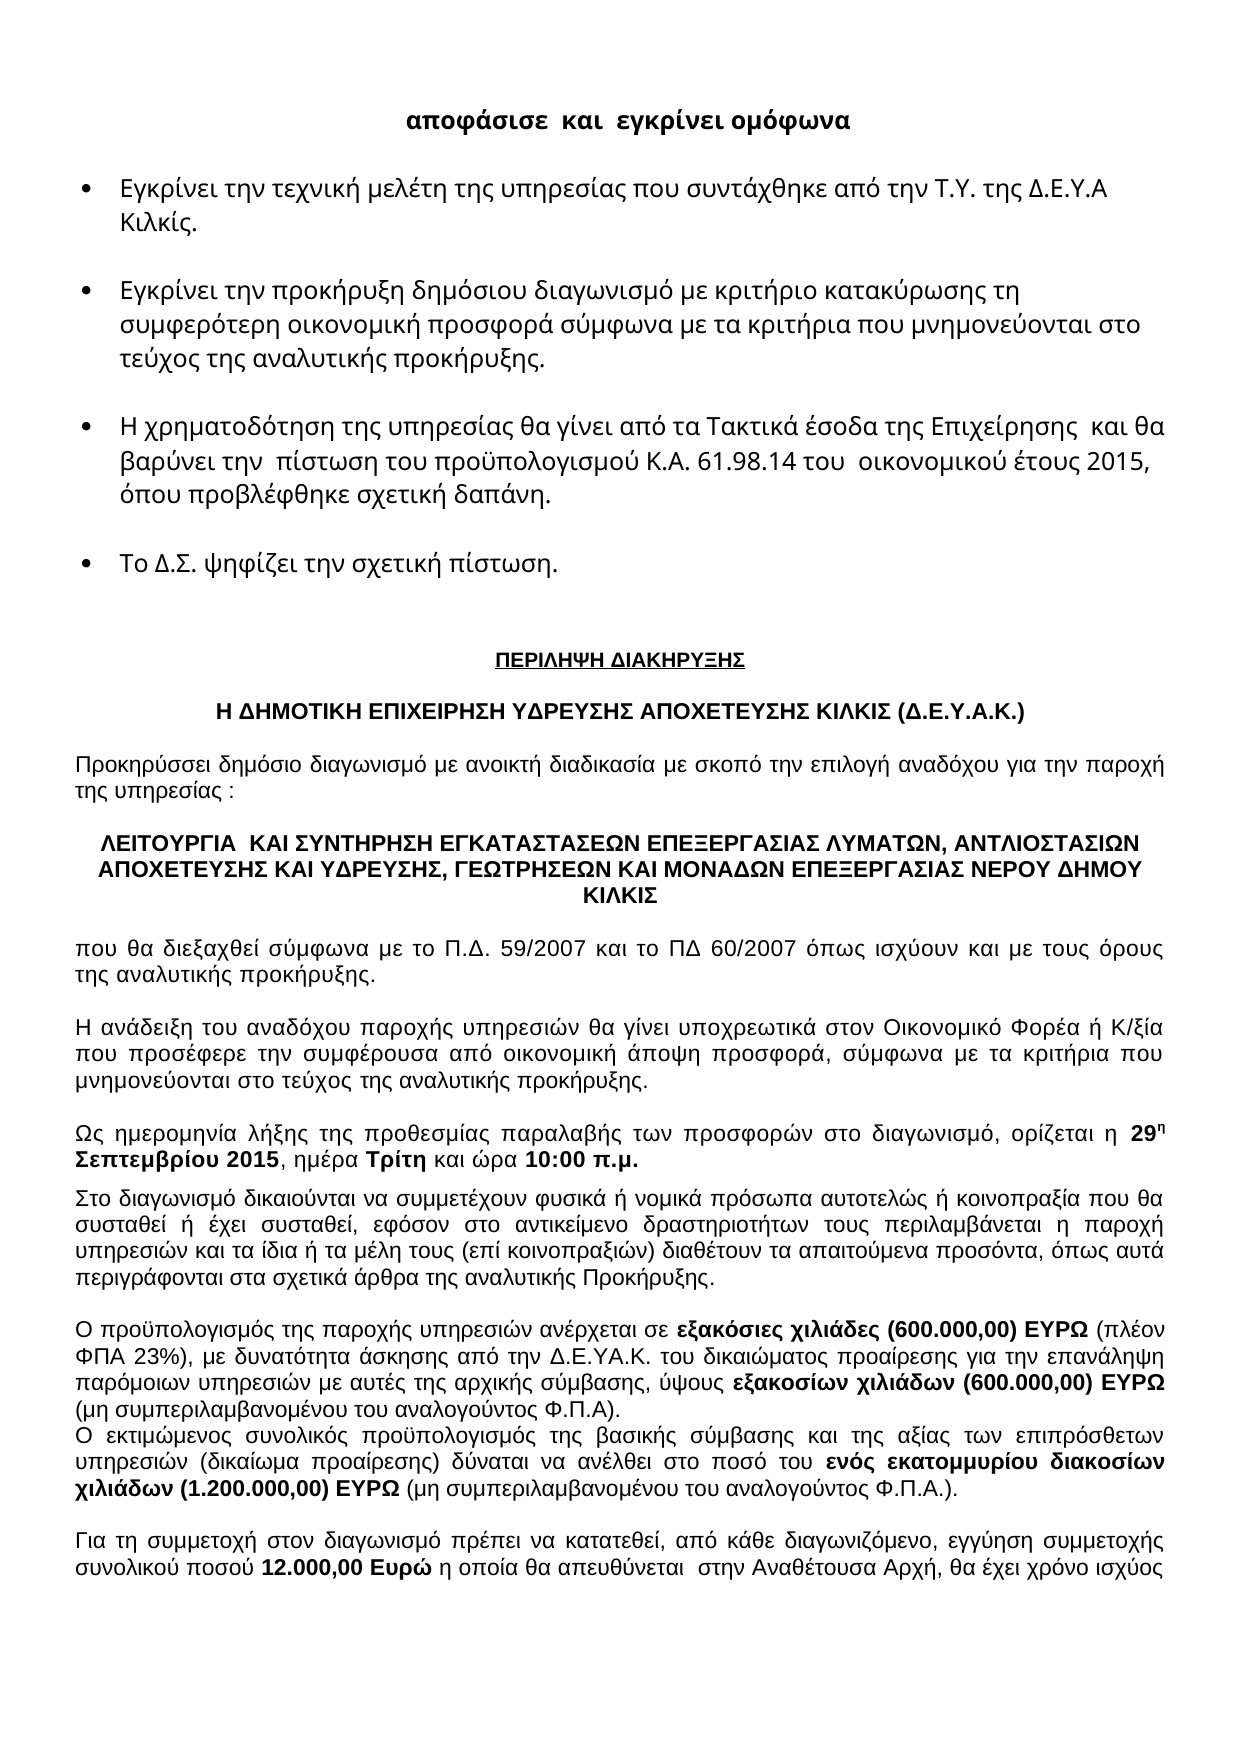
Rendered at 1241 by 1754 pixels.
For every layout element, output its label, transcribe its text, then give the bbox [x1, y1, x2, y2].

text Ο εκτιμώμενος συνολικός προϋπολογισμός της βασικής σύμβασης και της αξίας των επιπρόσθετων υπηρεσιών (δικαίωμα προαίρεσης) δύναται να ανέλθει στο ποσό του ενός εκατομμυρίου διακοσίων χιλιάδων (1.200.000,00) ΕΥΡΩ (μη συμπεριλαμβανομένου του αναλογούντος Φ.Π.Α.). [75, 1422, 1165, 1501]
text Η ΔΗΜΟΤΙΚΗ ΕΠΙΧΕΙΡΗΣΗ ΥΔΡΕΥΣΗΣ ΑΠΟΧΕΤΕΥΣΗΣ ΚΙΛΚΙΣ (Δ.Ε.Υ.Α.Κ.) [75, 698, 1165, 724]
text Η ανάδειξη του αναδόχου παροχής υπηρεσιών θα γίνει υποχρεωτικά στον Οικονομικό Φορέα ή Κ/ξία που προσέφερε την συμφέρουσα από οικονομική άποψη προσφορά, σύμφωνα με τα κριτήρια που μνημονεύονται στο τεύχος της αναλυτικής προκήρυξης. [75, 1014, 1165, 1093]
text ΠΕΡΙΛΗΨΗ ΔΙΑΚΗΡΥΞΗΣ [75, 647, 1165, 671]
text που θα διεξαχθεί σύμφωνα με το Π.Δ. 59/2007 και το ΠΔ 60/2007 όπως ισχύουν και με τους όρους της αναλυτικής προκήρυξης. [75, 935, 1165, 988]
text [75, 1527, 1165, 1580]
list Εγκρίνει την προκήρυξη δημόσιου διαγωνισμό με κριτήριο κατακύρωσης τη συμφερότερη οικονομική προσφορά σύμφωνα με τα κριτήρια που μνημονεύονται στο τεύχος της αναλυτικής προκήρυξης. [82, 273, 1166, 375]
text ΛΕΙΤΟΥΡΓΙΑ ΚΑΙ ΣΥΝΤΗΡΗΣΗ ΕΓΚΑΤΑΣΤΑΣΕΩΝ ΕΠΕΞΕΡΓΑΣΙΑΣ ΛΥΜΑΤΩΝ, ΑΝΤΛΙΟΣΤΑΣΙΩΝ ΑΠΟΧΕΤΕΥΣΗΣ ΚΑΙ ΥΔΡΕΥΣΗΣ, ΓΕΩΤΡΗΣΕΩΝ ΚΑΙ ΜΟΝΑΔΩΝ ΕΠΕΞΕΡΓΑΣΙΑΣ ΝΕΡΟΥ ΔΗΜΟΥ ΚΙΛΚΙΣ [75, 829, 1165, 909]
text Ως ημερομηνία λήξης της προθεσμίας παραλαβής των προσφορών στο διαγωνισμό, ορίζεται η 29η Σεπτεμβρίου 2015, ημέρα Τρίτη και ώρα 10:00 π.μ. [75, 1119, 1165, 1172]
text Στο διαγωνισμό δικαιούνται να συμμετέχουν φυσικά ή νομικά πρόσωπα αυτοτελώς ή κοινοπραξία που θα συσταθεί ή έχει συσταθεί, εφόσον στο αντικείμενο δραστηριοτήτων τους περιλαμβάνεται η παροχή υπηρεσιών και τα ίδια ή τα μέλη τους (επί κοινοπραξιών) διαθέτουν τα απαιτούμενα προσόντα, όπως αυτά περιγράφονται στα σχετικά άρθρα της αναλυτικής Προκήρυξης. [75, 1185, 1165, 1290]
text Ο προϋπολογισμός της παροχής υπηρεσιών ανέρχεται σε εξακόσιες χιλιάδες (600.000,00) ΕΥΡΩ (πλέον ΦΠΑ 23%), με δυνατότητα άσκησης από την Δ.Ε.ΥΑ.Κ. του δικαιώματος προαίρεσης για την επανάληψη παρόμοιων υπηρεσιών με αυτές της αρχικής σύμβασης, ύψους εξακοσίων χιλιάδων (600.000,00) ΕΥΡΩ (μη συμπεριλαμβανομένου του αναλογούντος Φ.Π.Α). [75, 1316, 1165, 1422]
text αποφάσισε και εγκρίνει ομόφωνα [90, 102, 1166, 137]
list Το Δ.Σ. ψηφίζει την σχετική πίστωση. [82, 545, 1166, 579]
list Η χρηματοδότηση της υπηρεσίας θα γίνει από τα Τακτικά έσοδα της Επιχείρησης και θα βαρύνει την πίστωση του προϋπολογισμού Κ.Α. 61.98.14 του οικονομικού έτους 2015, όπου προβλέφθηκε σχετική δαπάνη. [82, 409, 1166, 511]
list Εγκρίνει την τεχνική μελέτη της υπηρεσίας που συντάχθηκε από την Τ.Υ. της Δ.Ε.Υ.Α Κιλκίς. [82, 171, 1166, 239]
text Προκηρύσσει δημόσιο διαγωνισμό με ανοικτή διαδικασία με σκοπό την επιλογή αναδόχου για την παροχή της υπηρεσίας : [75, 751, 1165, 803]
